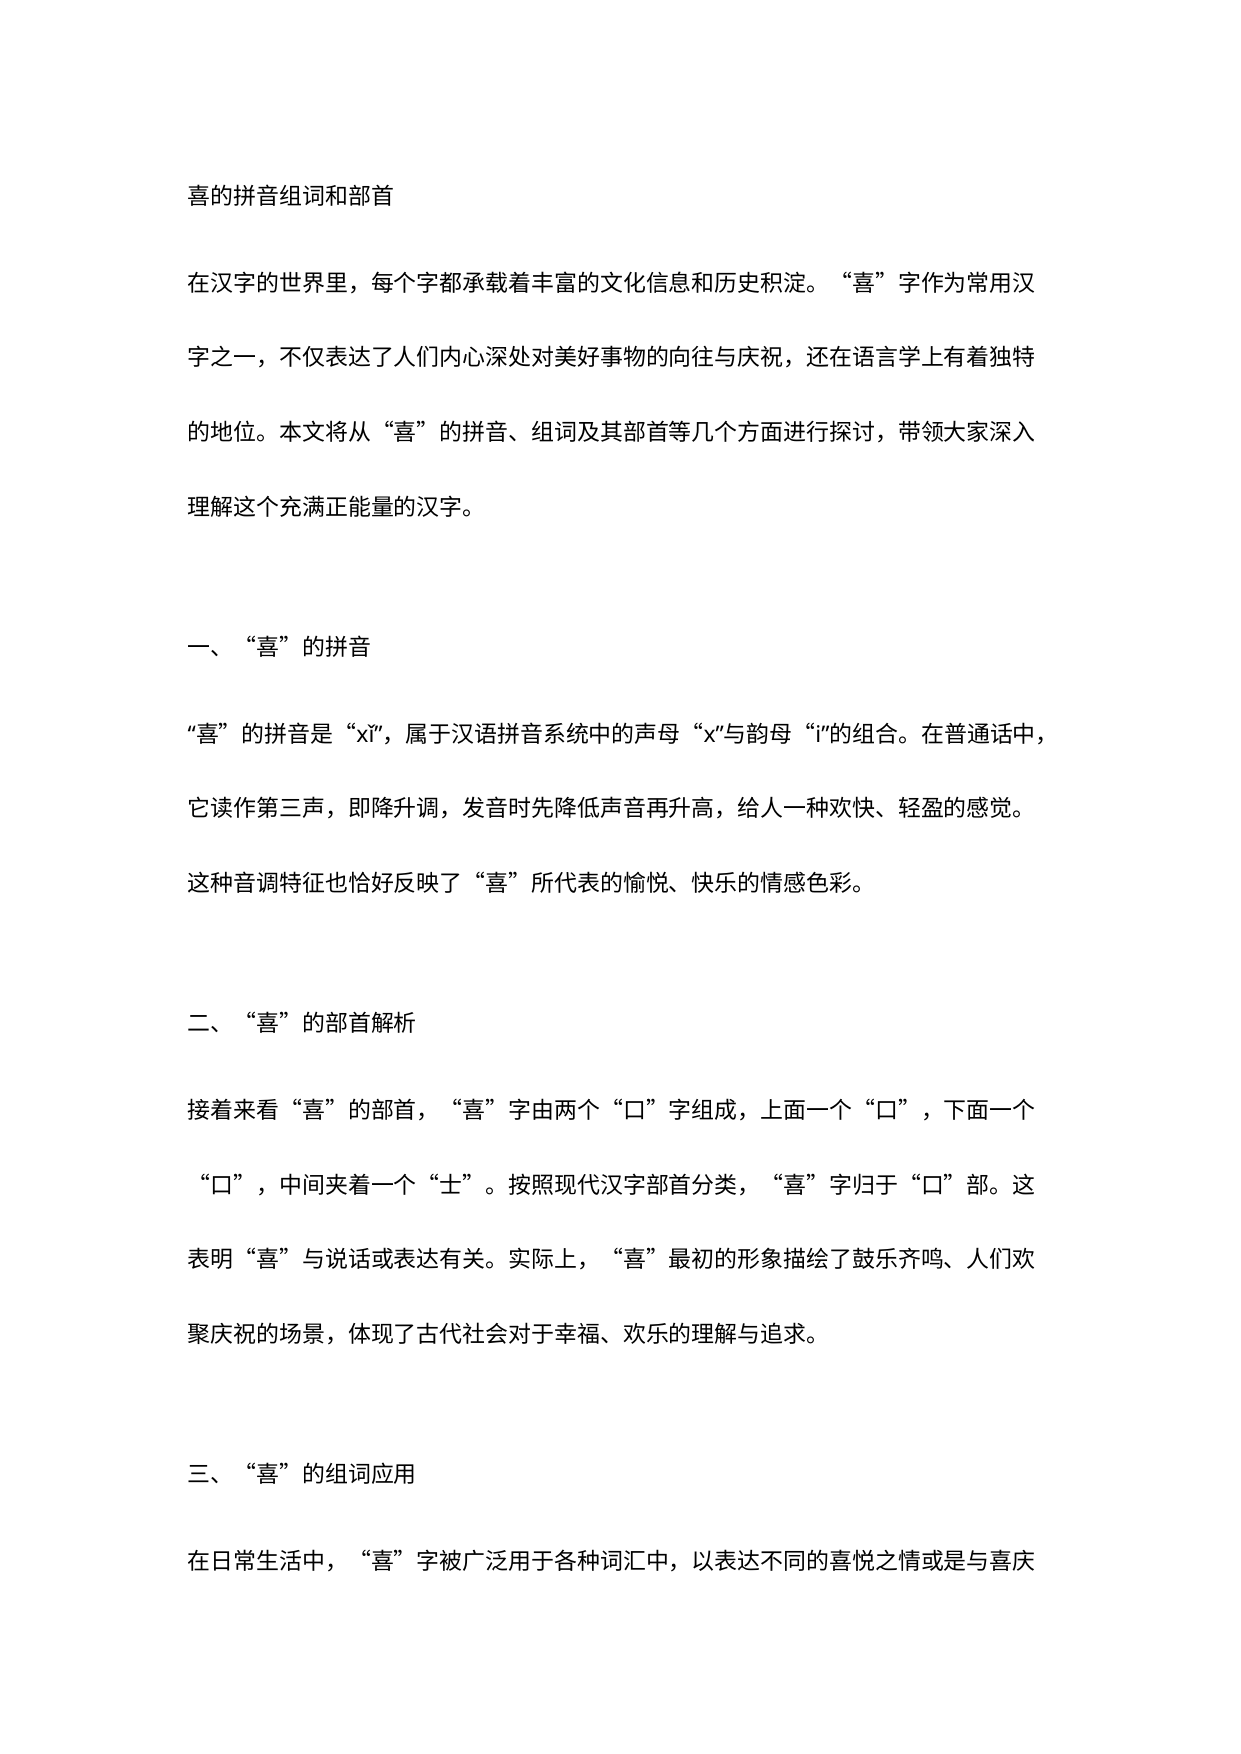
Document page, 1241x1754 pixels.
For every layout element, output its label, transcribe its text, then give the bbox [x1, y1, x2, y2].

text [187, 1527, 1053, 1592]
text 在汉字的世界里，每个字都承载着丰富的文化信息和历史积淀。“喜”字作为常用汉字之一，不仅表达了人们内心深处对美好事物的向往与庆祝，还在语言学上有着独特的地位。本文将从“喜”的拼音、组词及其部首等几个方面进行探讨，带领大家深入理解这个充满正能量的汉字。 [187, 248, 1053, 538]
text 一、“喜”的拼音 [187, 613, 1053, 678]
text 喜的拼音组词和部首 [187, 162, 1053, 227]
text 三、“喜”的组词应用 [187, 1440, 1053, 1505]
text “喜”的拼音是“xǐ”，属于汉语拼音系统中的声母“x”与韵母“i”的组合。在普通话中，它读作第三声，即降升调，发音时先降低声音再升高，给人一种欢快、轻盈的感觉。这种音调特征也恰好反映了“喜”所代表的愉悦、快乐的情感色彩。 [187, 699, 1053, 914]
text 接着来看“喜”的部首，“喜”字由两个“口”字组成，上面一个“口”，下面一个“口”，中间夹着一个“士”。按照现代汉字部首分类，“喜”字归于“口”部。这表明“喜”与说话或表达有关。实际上，“喜”最初的形象描绘了鼓乐齐鸣、人们欢聚庆祝的场景，体现了古代社会对于幸福、欢乐的理解与追求。 [187, 1076, 1053, 1365]
text 二、“喜”的部首解析 [187, 989, 1053, 1054]
